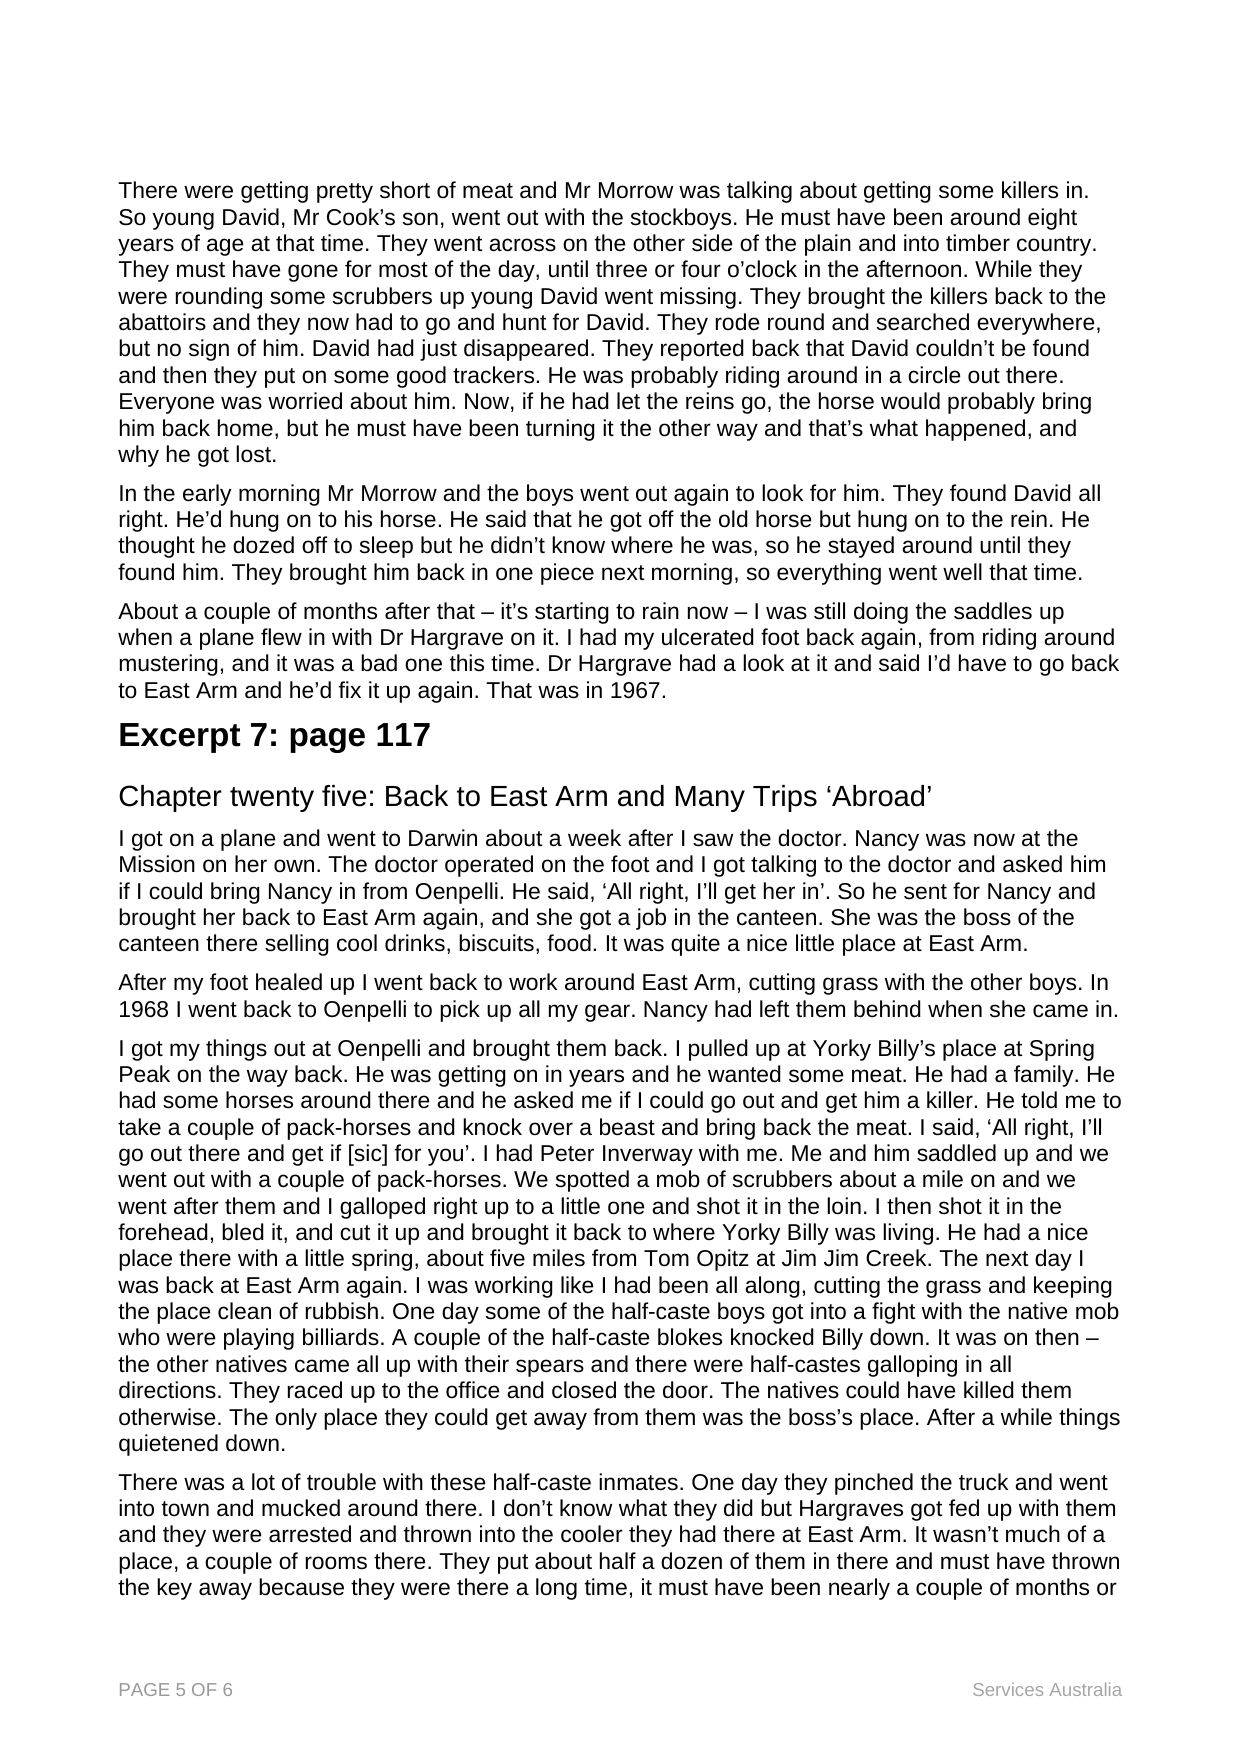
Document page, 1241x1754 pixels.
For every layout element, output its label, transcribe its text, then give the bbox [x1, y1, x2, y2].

text I got on a plane and went to Darwin about a week after I saw the doctor. Nancy was now at the Mission on her own. The doctor operated on the foot and I got talking to the doctor and asked him if I could bring Nancy in from Oenpelli. He said, ‘All right, I’ll get her in’. So he sent for Nancy and brought her back to East Arm again, and she got a job in the canteen. She was the boss of the canteen there selling cool drinks, biscuits, food. It was quite a nice little place at East Arm. [118, 825, 1122, 957]
subtitle Excerpt 7: page 117 [118, 716, 1122, 754]
subtitle Chapter twenty five: Back to East Arm and Many Trips ‘Abroad’ [118, 779, 1122, 812]
text I got my things out at Oenpelli and brought them back. I pulled up at Yorky Billy’s place at Spring Peak on the way back. He was getting on in years and he wanted some meat. He had a family. He had some horses around there and he asked me if I could go out and get him a killer. He told me to take a couple of pack-horses and knock over a beast and bring back the meat. I said, ‘All right, I’ll go out there and get if [sic] for you’. I had Peter Inverway with me. Me and him saddled up and we went out with a couple of pack-horses. We spotted a mob of scrubbers about a mile on and we went after them and I galloped right up to a little one and shot it in the loin. I then shot it in the forehead, bled it, and cut it up and brought it back to where Yorky Billy was living. He had a nice place there with a little spring, about five miles from Tom Opitz at Jim Jim Creek. The next day I was back at East Arm again. I was working like I had been all along, cutting the grass and keeping the place clean of rubbish. One day some of the half-caste boys got into a fight with the native mob who were playing billiards. A couple of the half-caste blokes knocked Billy down. It was on then – the other natives came all up with their spears and there were half-castes galloping in all directions. They raced up to the office and closed the door. The natives could have killed them otherwise. The only place they could get away from them was the boss’s place. After a while things quietened down. [118, 1034, 1122, 1456]
text After my foot healed up I went back to work around East Arm, cutting grass with the other boys. In 1968 I went back to Oenpelli to pick up all my gear. Nancy had left them behind when she came in. [118, 969, 1122, 1022]
text About a couple of months after that – it’s starting to rain now – I was still doing the saddles up when a plane flew in with Dr Hargrave on it. I had my ulcerated foot back again, from riding around mustering, and it was a bad one this time. Dr Hargrave had a look at it and said I’d have to go back to East Arm and he’d fix it up again. That was in 1967. [118, 598, 1122, 703]
text In the early morning Mr Morrow and the boys went out again to look for him. They found David all right. He’d hung on to his horse. He said that he got off the old horse but hung on to the rein. He thought he dozed off to sleep but he didn’t know where he was, so he stayed around until they found him. They brought him back in one piece next morning, so everything went well that time. [118, 480, 1122, 585]
text There were getting pretty short of meat and Mr Morrow was talking about getting some killers in. So young David, Mr Cook’s son, went out with the stockboys. He must have been around eight years of age at that time. They went across on the other side of the plain and into timber country. They must have gone for most of the day, until three or four o’clock in the afternoon. While they were rounding some scrubbers up young David went missing. They brought the killers back to the abattoirs and they now had to go and hunt for David. They rode round and searched everywhere, but no sign of him. David had just disappeared. They reported back that David couldn’t be found and then they put on some good trackers. He was probably riding around in a circle out there. Everyone was worried about him. Now, if he had let the reins go, the horse would probably bring him back home, but he must have been turning it the other way and that’s what happened, and why he got lost. [118, 177, 1122, 467]
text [118, 1469, 1122, 1600]
